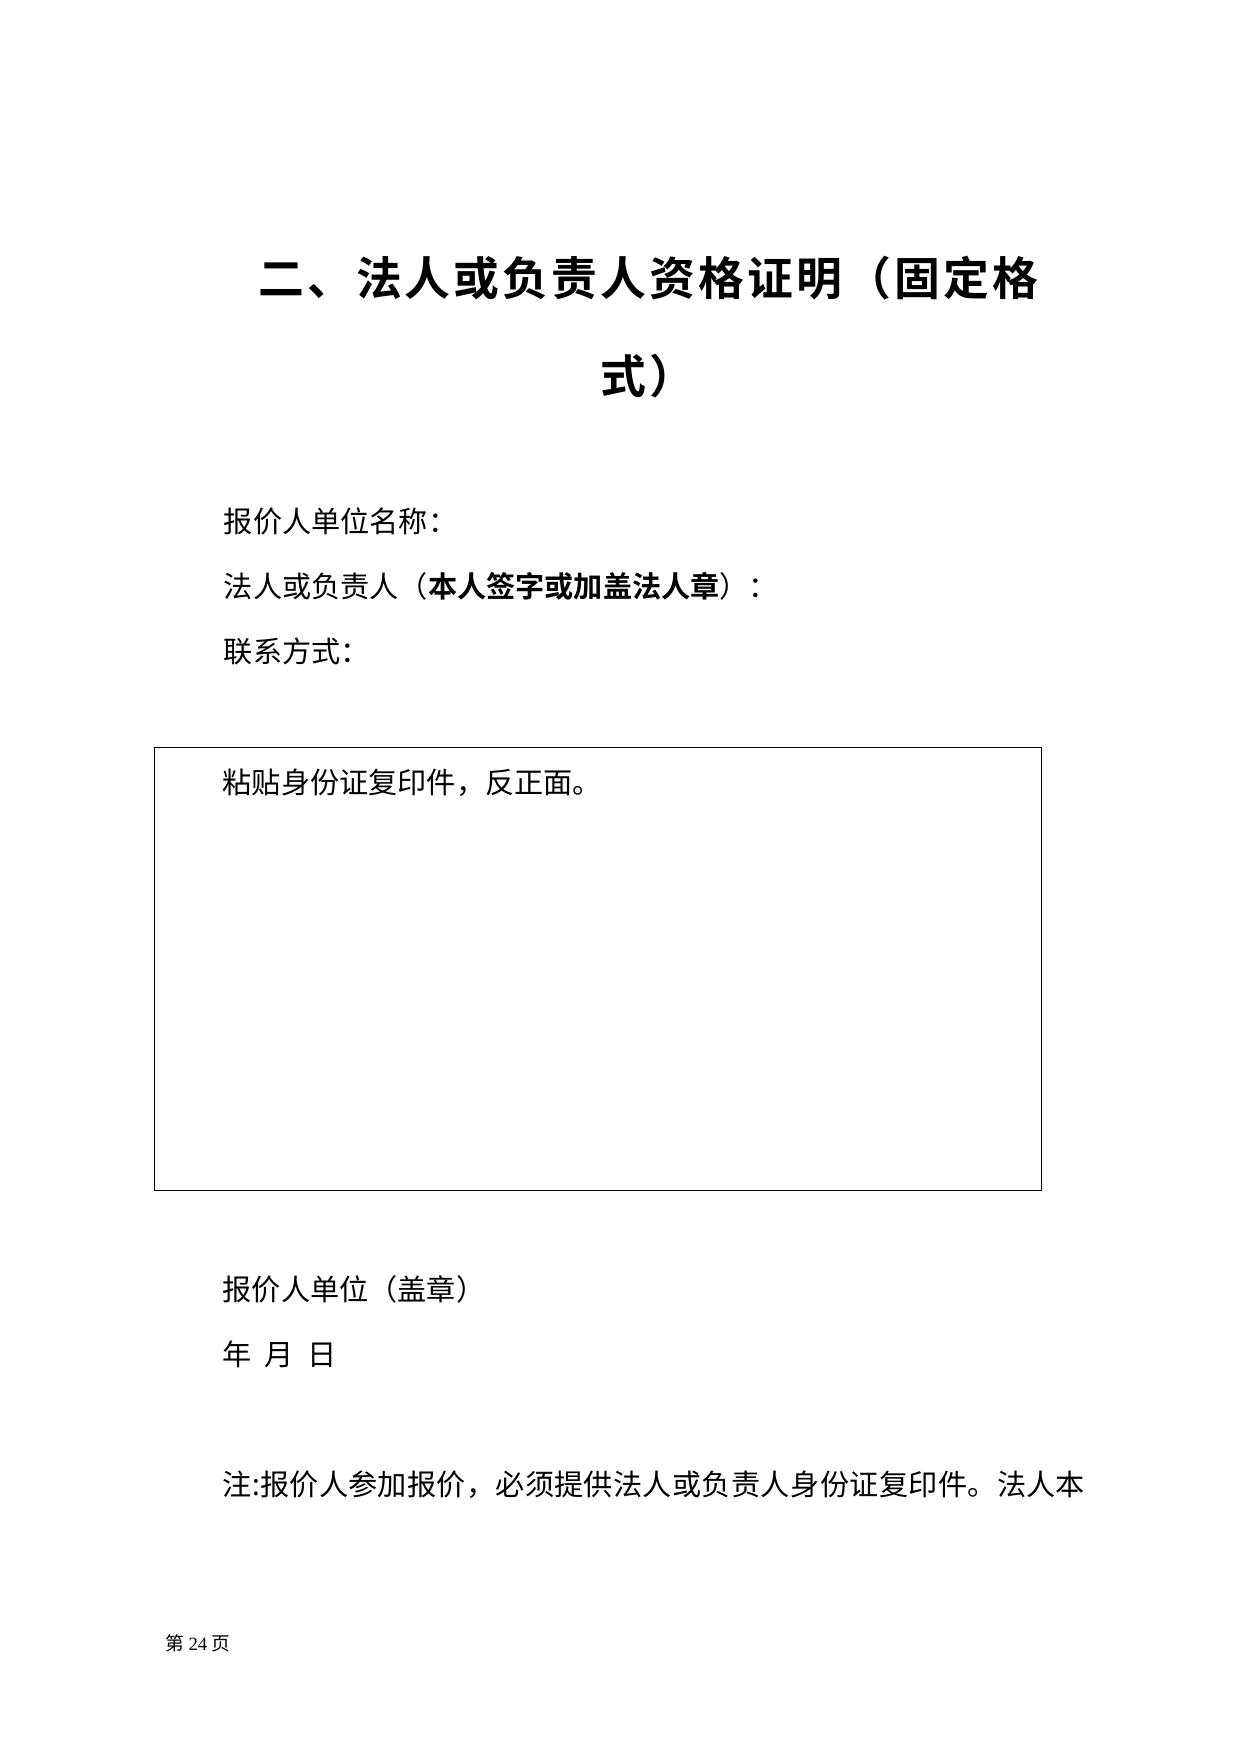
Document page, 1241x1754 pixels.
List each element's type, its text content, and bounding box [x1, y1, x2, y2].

table_header 粘贴身份证复印件，反正面。 [155, 748, 1041, 1189]
list 法人或负责人资格证明（固定格式） [209, 227, 1087, 422]
text 年 月 日 [165, 1321, 1087, 1386]
text 法人或负责人（本人签字或加盖法人章）： [165, 552, 1087, 617]
text 报价人单位名称： [165, 487, 1087, 552]
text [165, 1451, 1087, 1516]
text 报价人单位（盖章） [165, 1256, 1087, 1321]
text 联系方式： [165, 617, 1087, 682]
